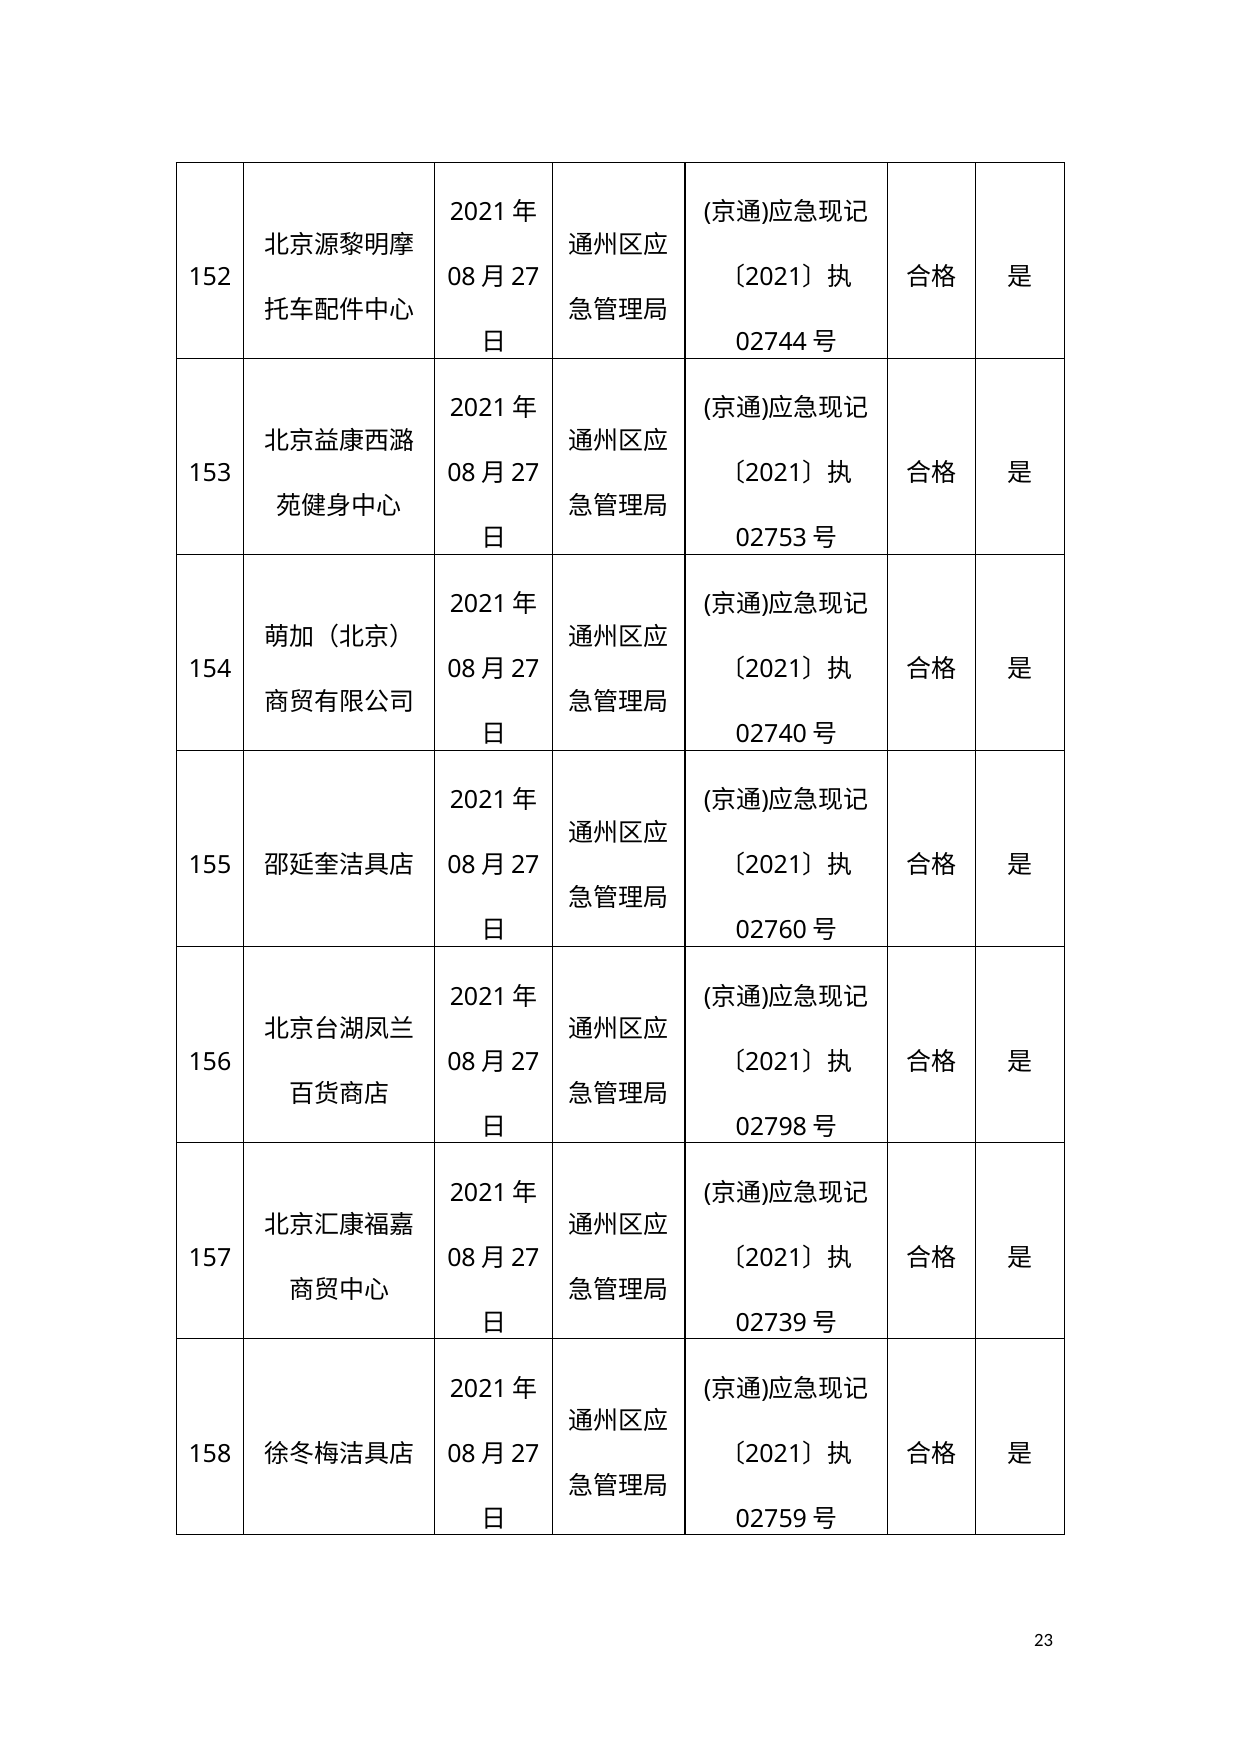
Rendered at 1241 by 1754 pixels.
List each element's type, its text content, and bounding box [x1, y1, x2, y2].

table_cell 2021年08月27日 [435, 751, 552, 946]
table_cell 合格 [888, 163, 975, 358]
table_cell (京通)应急现记〔2021〕执02759号 [686, 1339, 887, 1534]
table_cell 合格 [888, 1339, 975, 1534]
table_cell 通州区应急管理局 [553, 1143, 684, 1338]
table_cell 2021年08月27日 [435, 1339, 552, 1534]
table_cell 2021年08月27日 [435, 1143, 552, 1338]
table_cell 158 [177, 1339, 243, 1534]
table_cell 2021年08月27日 [435, 947, 552, 1142]
table_cell 2021年08月27日 [435, 359, 552, 554]
table_cell 是 [976, 359, 1064, 554]
table_cell 通州区应急管理局 [553, 947, 684, 1142]
table_cell (京通)应急现记〔2021〕执02739号 [686, 1143, 887, 1338]
table_cell 157 [177, 1143, 243, 1338]
table_cell 合格 [888, 947, 975, 1142]
table_cell 是 [976, 1339, 1064, 1534]
table_cell 153 [177, 359, 243, 554]
table_cell 2021年08月27日 [435, 555, 552, 750]
table_cell 通州区应急管理局 [553, 359, 684, 554]
table_cell 2021年08月27日 [435, 163, 552, 358]
table_cell 156 [177, 947, 243, 1142]
table_cell 通州区应急管理局 [553, 163, 684, 358]
table_cell 是 [976, 163, 1064, 358]
table_cell (京通)应急现记〔2021〕执02740号 [686, 555, 887, 750]
table_cell 154 [177, 555, 243, 750]
table_cell 邵延奎洁具店 [244, 751, 434, 946]
table_cell 通州区应急管理局 [553, 751, 684, 946]
table_cell 北京源黎明摩托车配件中心 [244, 163, 434, 358]
table_cell 通州区应急管理局 [553, 1339, 684, 1534]
table_cell 合格 [888, 555, 975, 750]
table_cell 北京台湖凤兰百货商店 [244, 947, 434, 1142]
table_cell (京通)应急现记〔2021〕执02753号 [686, 359, 887, 554]
table_cell 徐冬梅洁具店 [244, 1339, 434, 1534]
table_cell (京通)应急现记〔2021〕执02798号 [686, 947, 887, 1142]
table_cell 合格 [888, 751, 975, 946]
table_cell 合格 [888, 1143, 975, 1338]
table_cell 是 [976, 751, 1064, 946]
table_cell (京通)应急现记〔2021〕执02744号 [686, 163, 887, 358]
table_cell 是 [976, 1143, 1064, 1338]
table_cell 萌加（北京）商贸有限公司 [244, 555, 434, 750]
table_cell (京通)应急现记〔2021〕执02760号 [686, 751, 887, 946]
table_cell 通州区应急管理局 [553, 555, 684, 750]
table_cell 155 [177, 751, 243, 946]
table_cell 是 [976, 555, 1064, 750]
table_cell 北京益康西潞苑健身中心 [244, 359, 434, 554]
table_cell 152 [177, 163, 243, 358]
table_cell 是 [976, 947, 1064, 1142]
table_cell 北京汇康福嘉商贸中心 [244, 1143, 434, 1338]
table_cell 合格 [888, 359, 975, 554]
